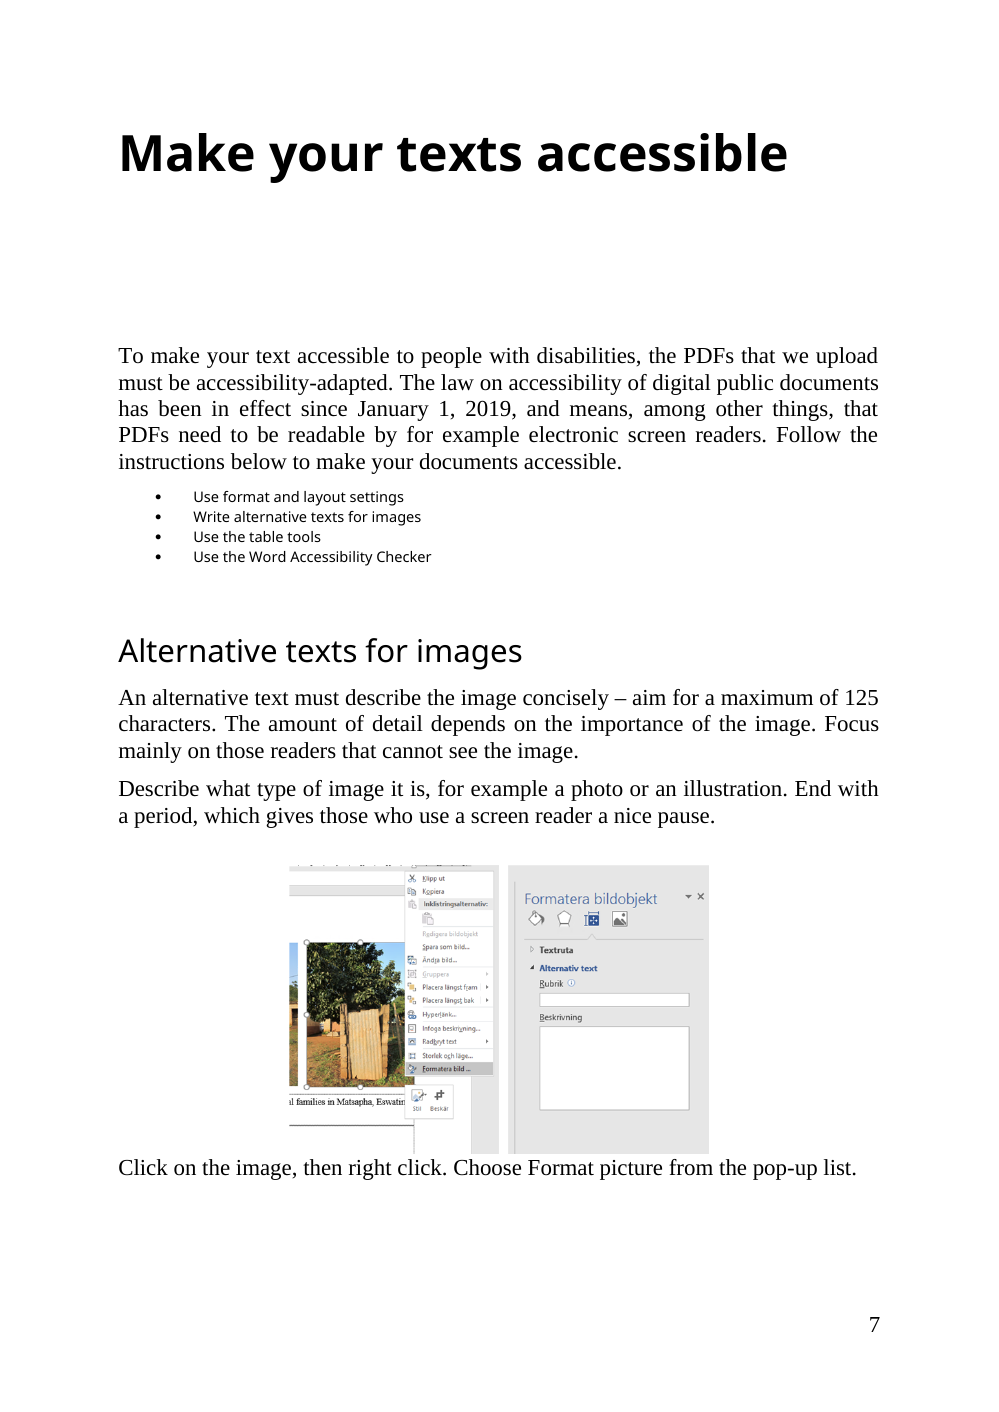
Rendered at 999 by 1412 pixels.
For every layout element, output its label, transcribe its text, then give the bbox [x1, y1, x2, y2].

list Write alternative texts for images [156, 507, 880, 527]
text Click on the image, then right click. Choose Format picture from the pop-up list. [118, 1154, 880, 1180]
list Use the table tools [156, 527, 880, 546]
list Use format and layout settings [156, 487, 880, 507]
list Use the Word Accessibility Checker [156, 546, 880, 566]
picture [289, 865, 709, 1154]
text Describe what type of image it is, for example a photo or an illustration. End with a period, which gives those who use a screen reader a nice pause. [118, 776, 880, 828]
text An alternative text must describe the image concisely – aim for a maximum of 125 characters. The amount of detail depends on the importance of the image. Focus mainly on those readers that cannot see the image. [118, 684, 880, 763]
text To make your text accessible to people with disabilities, the PDFs that we upload must be accessibility-adapted. The law on accessibility of digital public documents has been in effect since January 1, 2019, and means, among other things, that PDFs need to be readable by for example electronic screen readers. Follow the instructions below to make your documents accessible. [118, 342, 880, 474]
subtitle Make your texts accessible [118, 118, 880, 186]
subtitle Alternative texts for images [118, 629, 880, 671]
